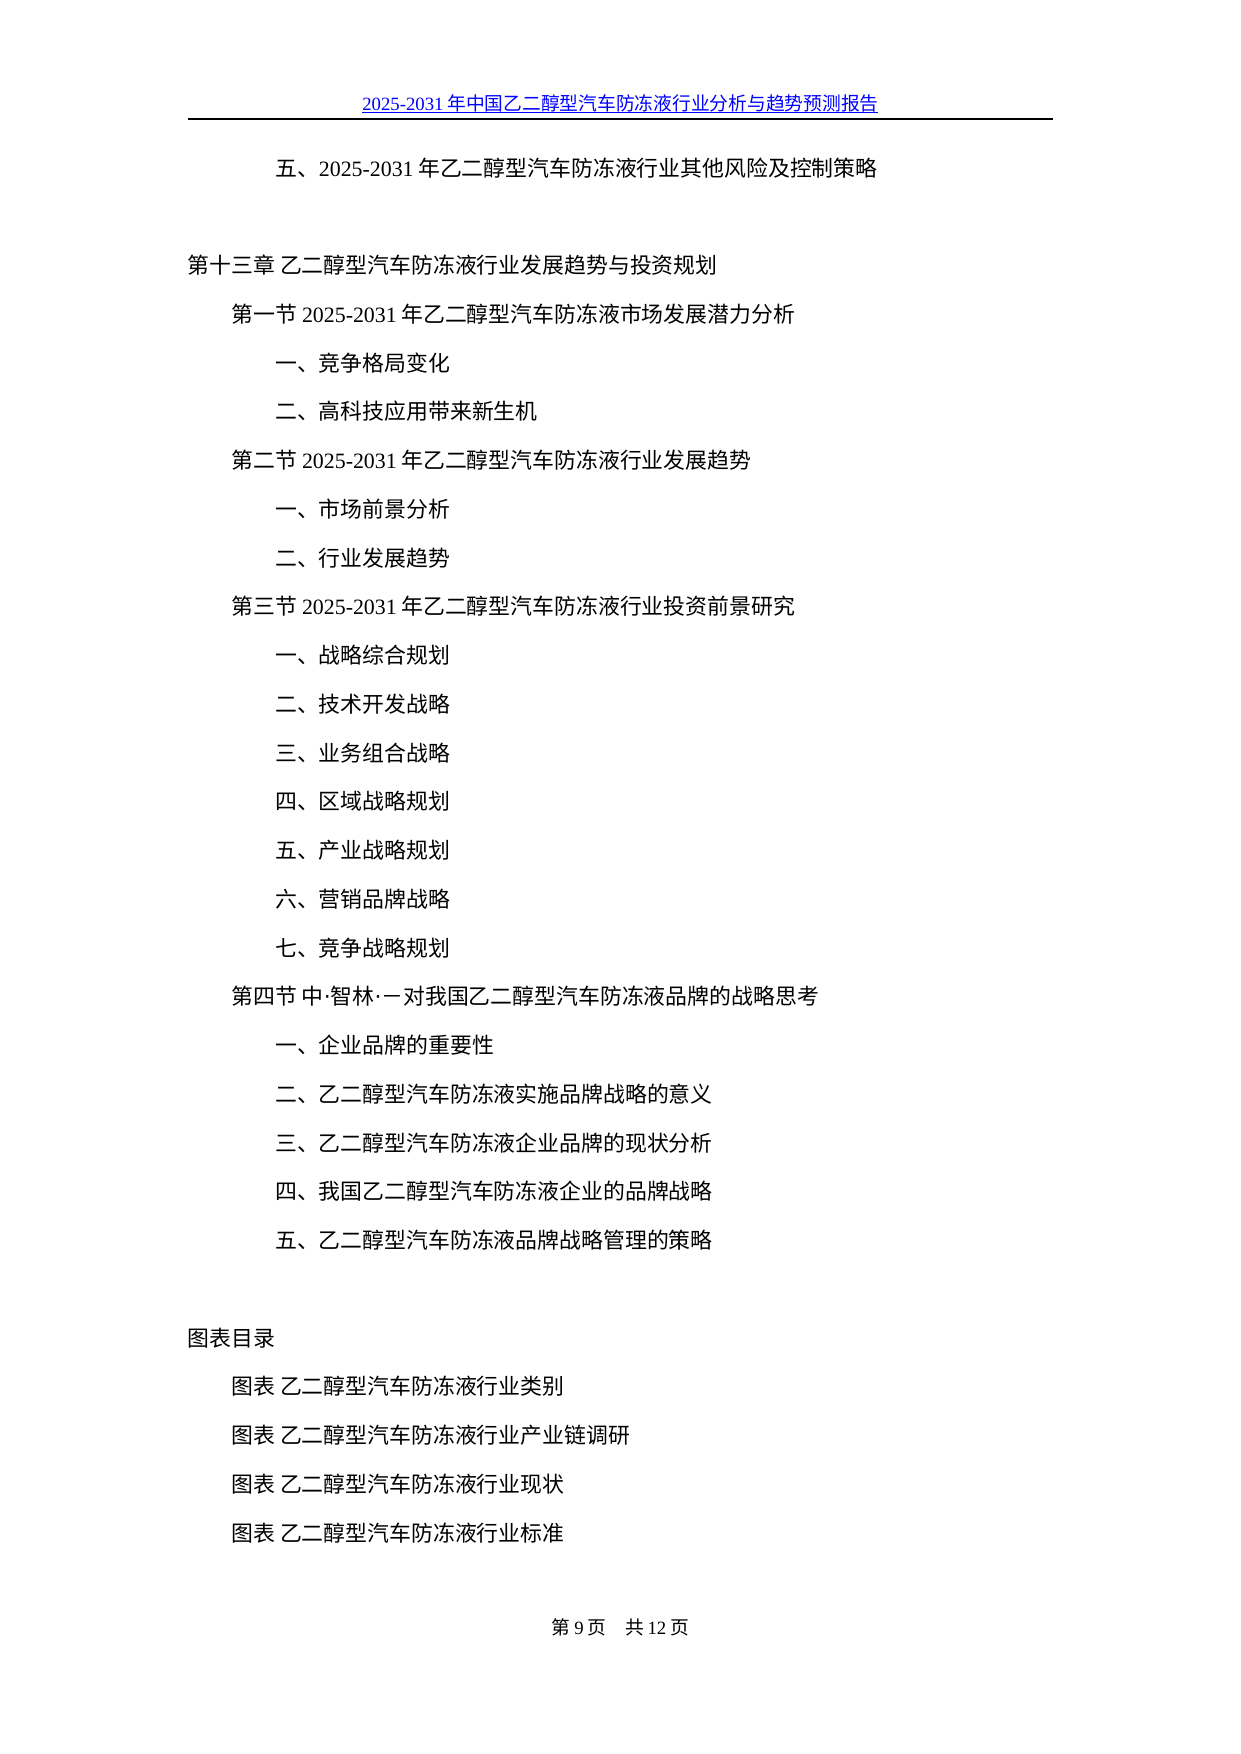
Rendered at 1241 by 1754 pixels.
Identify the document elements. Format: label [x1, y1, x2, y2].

text [187, 150, 1053, 1548]
